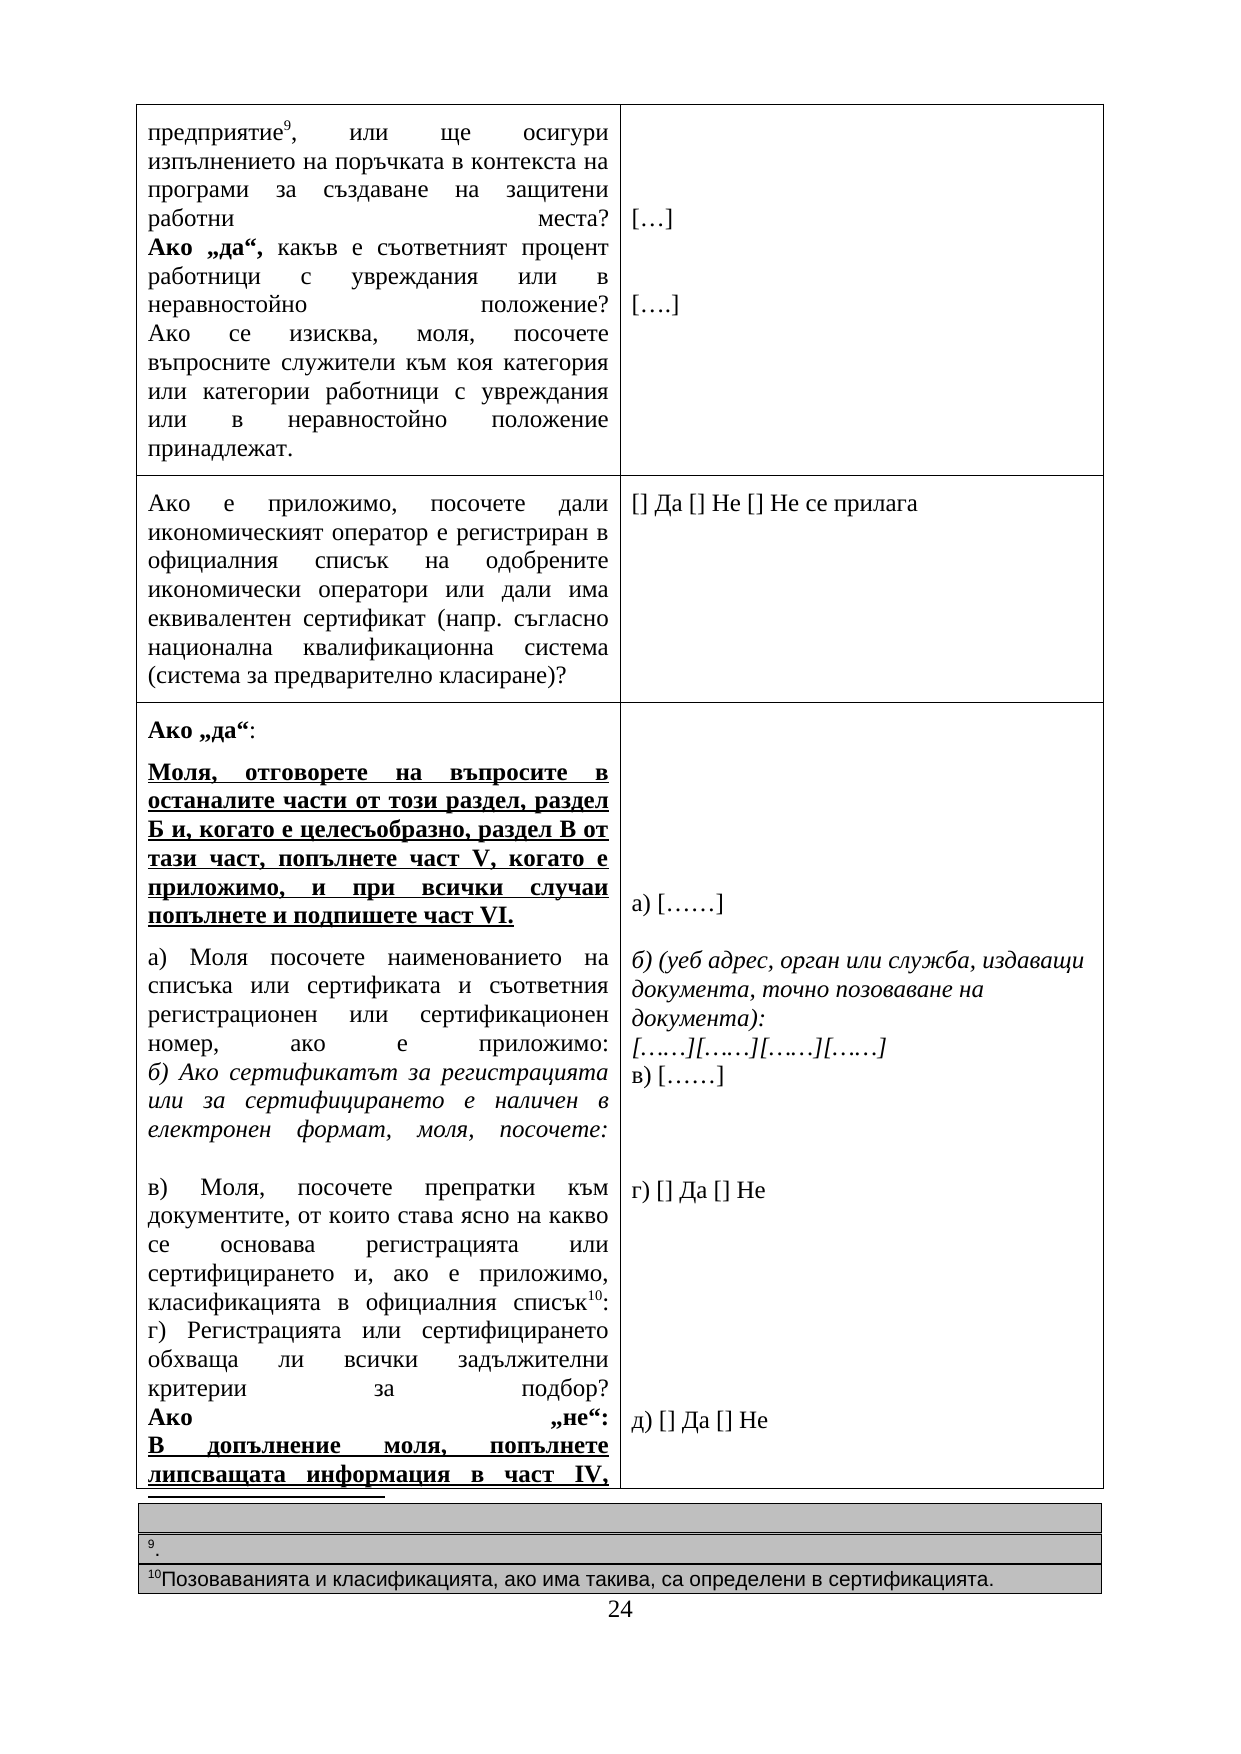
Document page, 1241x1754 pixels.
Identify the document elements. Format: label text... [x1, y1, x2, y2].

table_cell Ако е приложимо, посочете дали икономическият оператор е регистриран в официалния списък на одобрените икономически оператори или дали има еквивалентен сертификат (напр. съгласно национална квалификационна система (система за предварително класиране)? [137, 476, 620, 702]
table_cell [137, 105, 620, 474]
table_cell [621, 703, 1103, 1488]
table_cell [621, 105, 1103, 474]
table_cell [137, 703, 620, 1488]
table_cell [] Да [] Не [] Не се прилага [621, 476, 1103, 702]
